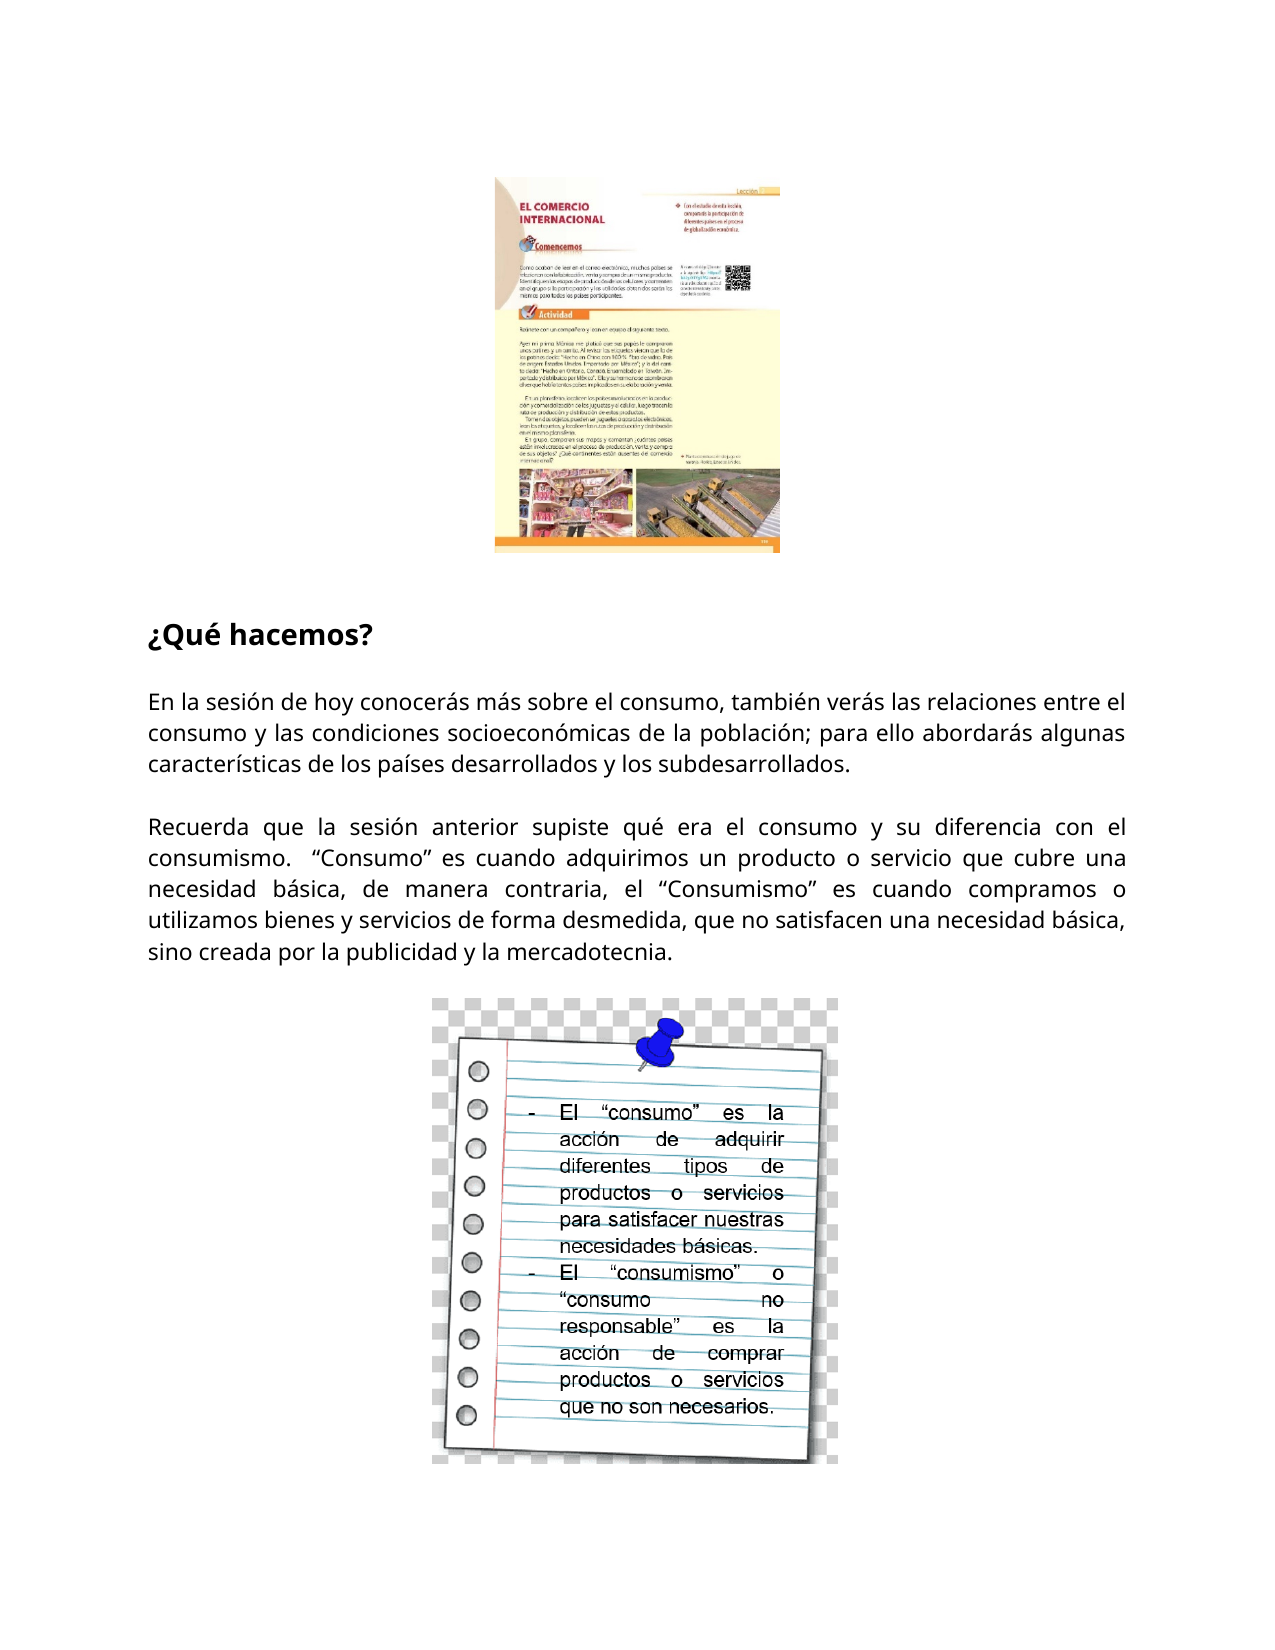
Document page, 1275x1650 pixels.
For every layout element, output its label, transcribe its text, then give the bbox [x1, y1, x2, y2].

text En la sesión de hoy conocerás más sobre el consumo, también verás las relaciones entre el consumo y las condiciones socioeconómicas de la población; para ello abordarás algunas características de los países desarrollados y los subdesarrollados. [148, 686, 1127, 779]
text ¿Qué hacemos? [148, 615, 1127, 654]
text Recuerda que la sesión anterior supiste qué era el consumo y su diferencia con el consumismo. “Consumo” es cuando adquirimos un producto o servicio que cubre una necesidad básica, de manera contraria, el “Consumismo” es cuando compramos o utilizamos bienes y servicios de forma desmedida, que no satisfacen una necesidad básica, sino creada por la publicidad y la mercadotecnia. [148, 811, 1127, 967]
picture [494, 177, 780, 553]
picture [432, 998, 844, 1464]
